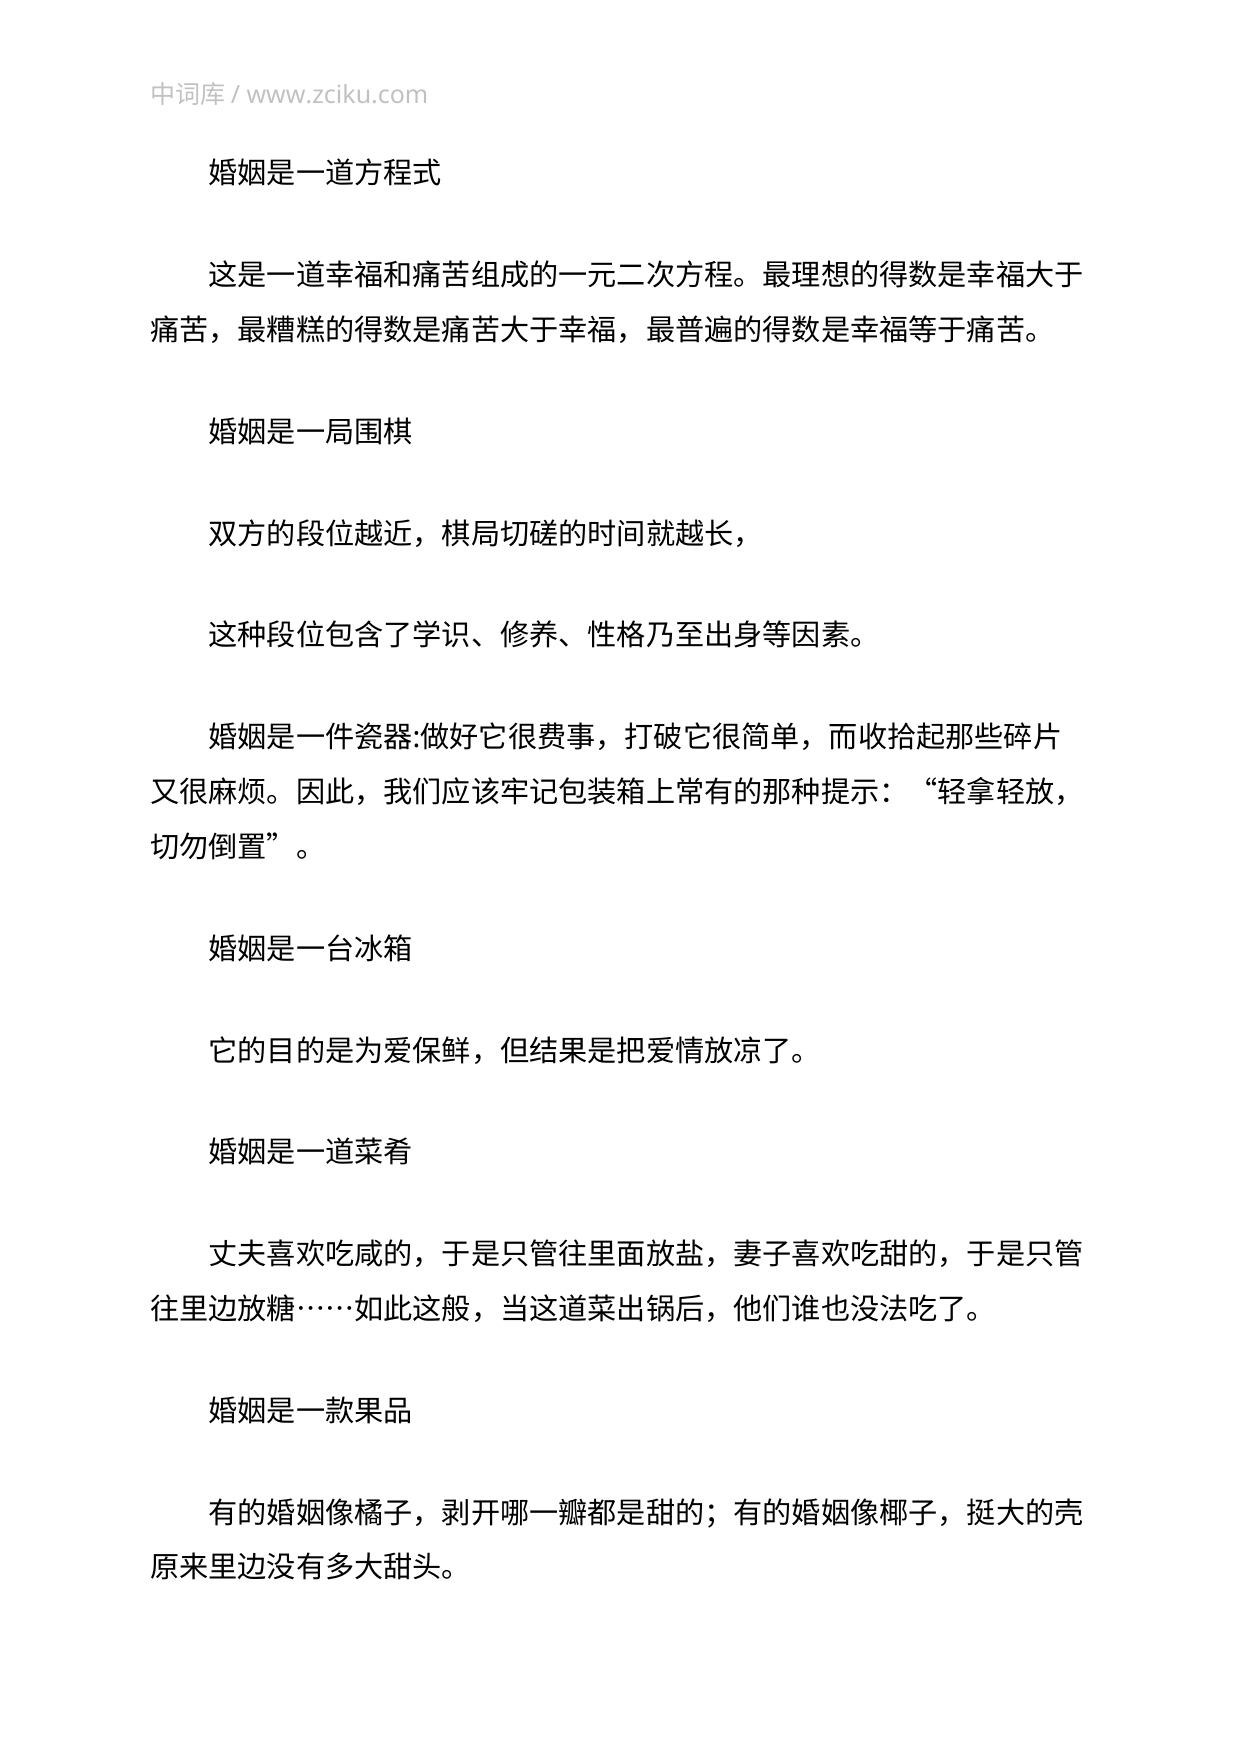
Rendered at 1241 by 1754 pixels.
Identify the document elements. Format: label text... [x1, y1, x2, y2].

text 双方的段位越近，棋局切磋的时间就越长， [150, 510, 1090, 552]
text 婚姻是一道方程式 [150, 150, 1090, 192]
text 婚姻是一台冰箱 [150, 925, 1090, 968]
text 婚姻是一局围棋 [150, 408, 1090, 451]
text 婚姻是一件瓷器:做好它很费事，打破它很简单，而收拾起那些碎片又很麻烦。因此，我们应该牢记包装箱上常有的那种提示：“轻拿轻放，切勿倒置”。 [150, 714, 1090, 866]
text 婚姻是一款果品 [150, 1387, 1090, 1430]
text 丈夫喜欢吃咸的，于是只管往里面放盐，妻子喜欢吃甜的，于是只管往里边放糖……如此这般，当这道菜出锅后，他们谁也没法吃了。 [150, 1231, 1090, 1328]
text 婚姻是一道菜肴 [150, 1129, 1090, 1171]
text 有的婚姻像橘子，剥开哪一瓣都是甜的；有的婚姻像椰子，挺大的壳原来里边没有多大甜头。 [150, 1489, 1090, 1586]
text 这种段位包含了学识、修养、性格乃至出身等因素。 [150, 612, 1090, 654]
text 这是一道幸福和痛苦组成的一元二次方程。最理想的得数是幸福大于痛苦，最糟糕的得数是痛苦大于幸福，最普遍的得数是幸福等于痛苦。 [150, 252, 1090, 349]
text 它的目的是为爱保鲜，但结果是把爱情放凉了。 [150, 1027, 1090, 1069]
